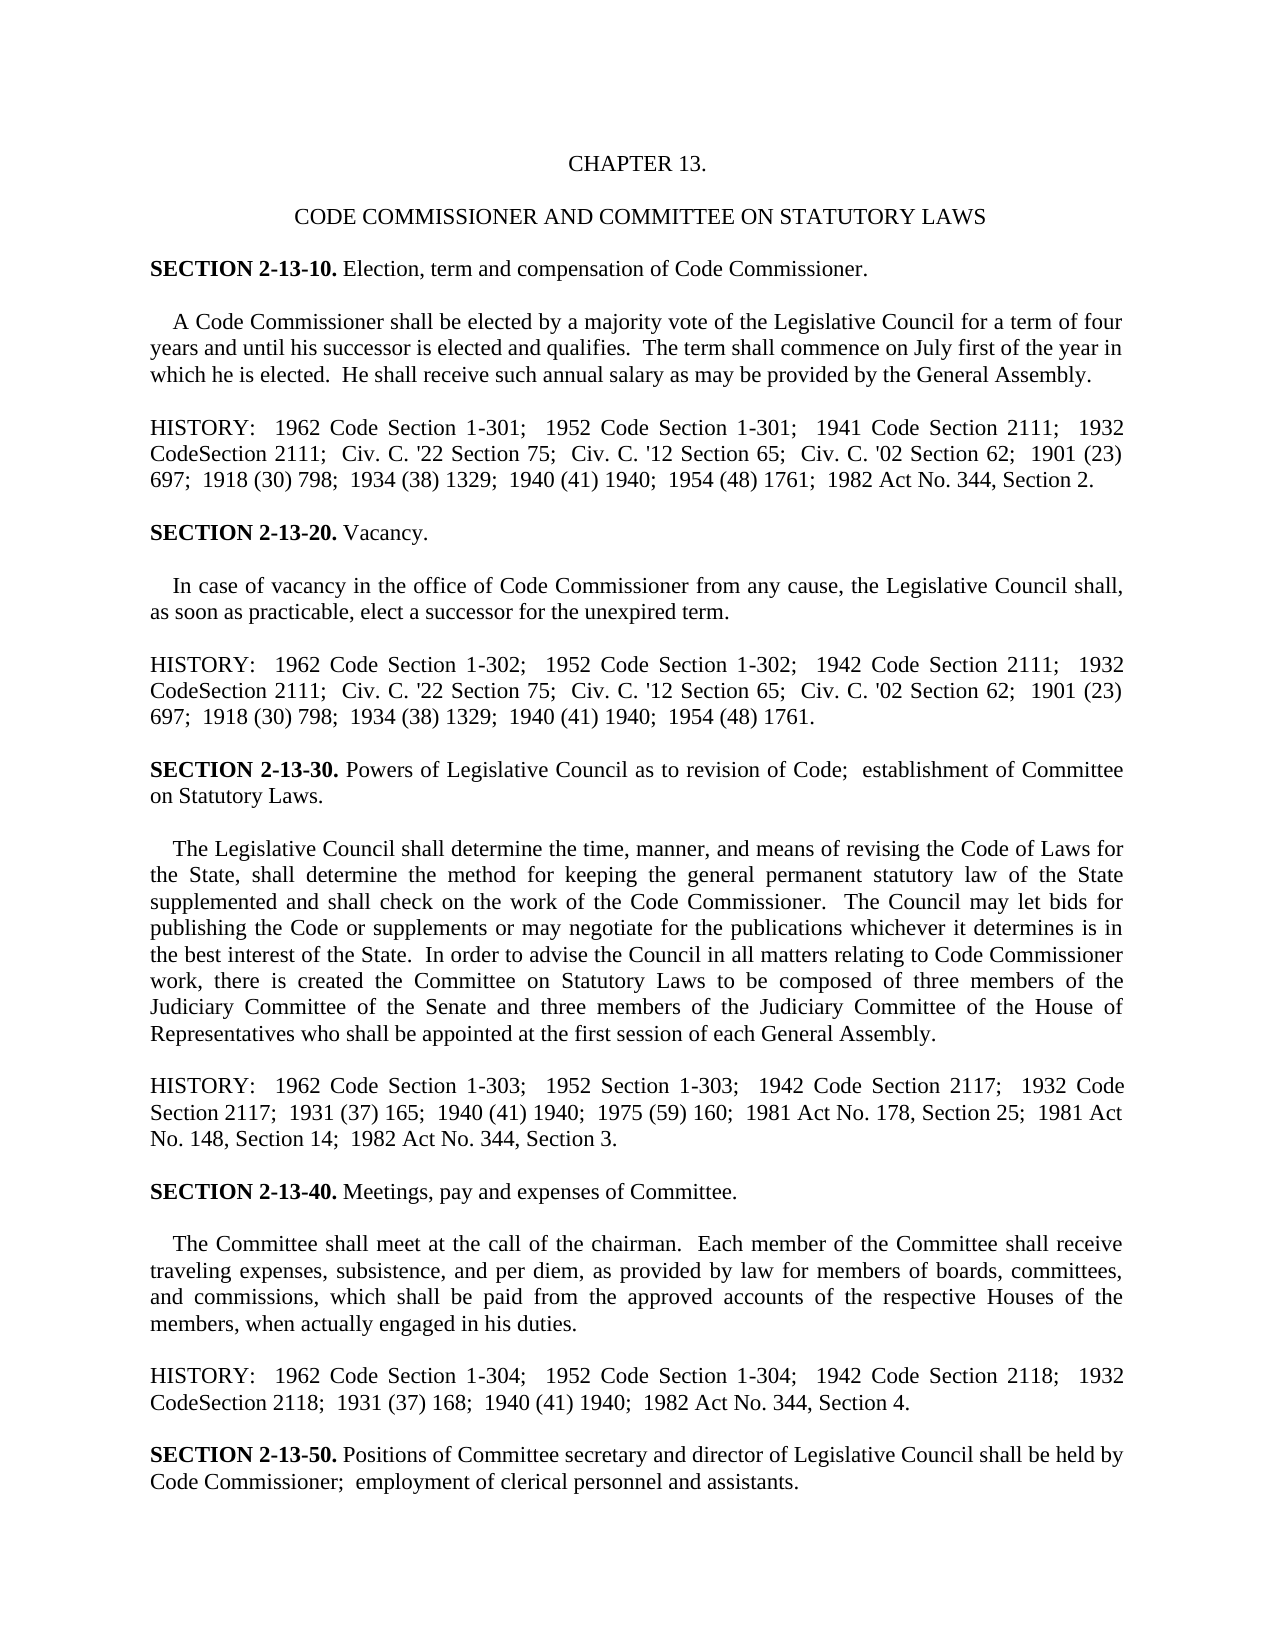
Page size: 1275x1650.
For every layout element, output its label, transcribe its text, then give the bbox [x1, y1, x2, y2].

text HISTORY: 1962 Code Section 1-301; 1952 Code Section 1-301; 1941 Code Section 2111; 1932 CodeSection 2111; Civ. C. '22 Section 75; Civ. C. '12 Section 65; Civ. C. '02 Section 62; 1901 (23) 697; 1918 (30) 798; 1934 (38) 1329; 1940 (41) 1940; 1954 (48) 1761; 1982 Act No. 344, Section 2. [150, 413, 1125, 493]
text SECTION 2-13-20. Vacancy. [150, 519, 1125, 545]
text The Committee shall meet at the call of the chairman. Each member of the Committee shall receive traveling expenses, subsistence, and per diem, as provided by law for members of boards, committees, and commissions, which shall be paid from the approved accounts of the respective Houses of the members, when actually engaged in his duties. [150, 1231, 1125, 1336]
text The Legislative Council shall determine the time, manner, and means of revising the Code of Laws for the State, shall determine the method for keeping the general permanent statutory law of the State supplemented and shall check on the work of the Code Commissioner. The Council may let bids for publishing the Code or supplements or may negotiate for the publications whichever it determines is in the best interest of the State. In order to advise the Council in all matters relating to Code Commissioner work, there is created the Committee on Statutory Laws to be composed of three members of the Judiciary Committee of the Senate and three members of the Judiciary Committee of the House of Representatives who shall be appointed at the first session of each General Assembly. [150, 835, 1125, 1046]
text SECTION 2-13-50. Positions of Committee secretary and director of Legislative Council shall be held by Code Commissioner; employment of clerical personnel and assistants. [150, 1441, 1125, 1494]
text CHAPTER 13. [150, 150, 1125, 176]
text In case of vacancy in the office of Code Commissioner from any cause, the Legislative Council shall, as soon as practicable, elect a successor for the unexpired term. [150, 572, 1125, 624]
text SECTION 2-13-40. Meetings, pay and expenses of Committee. [150, 1178, 1125, 1204]
text A Code Commissioner shall be elected by a majority vote of the Legislative Council for a term of four years and until his successor is elected and qualifies. The term shall commence on July first of the year in which he is elected. He shall receive such annual salary as may be provided by the General Assembly. [150, 308, 1125, 387]
text HISTORY: 1962 Code Section 1-304; 1952 Code Section 1-304; 1942 Code Section 2118; 1932 CodeSection 2118; 1931 (37) 168; 1940 (41) 1940; 1982 Act No. 344, Section 4. [150, 1362, 1125, 1415]
text CODE COMMISSIONER AND COMMITTEE ON STATUTORY LAWS [150, 203, 1125, 229]
text HISTORY: 1962 Code Section 1-303; 1952 Section 1-303; 1942 Code Section 2117; 1932 Code Section 2117; 1931 (37) 165; 1940 (41) 1940; 1975 (59) 160; 1981 Act No. 178, Section 25; 1981 Act No. 148, Section 14; 1982 Act No. 344, Section 3. [150, 1072, 1125, 1151]
text SECTION 2-13-10. Election, term and compensation of Code Commissioner. [150, 255, 1125, 282]
text HISTORY: 1962 Code Section 1-302; 1952 Code Section 1-302; 1942 Code Section 2111; 1932 CodeSection 2111; Civ. C. '22 Section 75; Civ. C. '12 Section 65; Civ. C. '02 Section 62; 1901 (23) 697; 1918 (30) 798; 1934 (38) 1329; 1940 (41) 1940; 1954 (48) 1761. [150, 651, 1125, 730]
text SECTION 2-13-30. Powers of Legislative Council as to revision of Code; establishment of Committee on Statutory Laws. [150, 756, 1125, 809]
